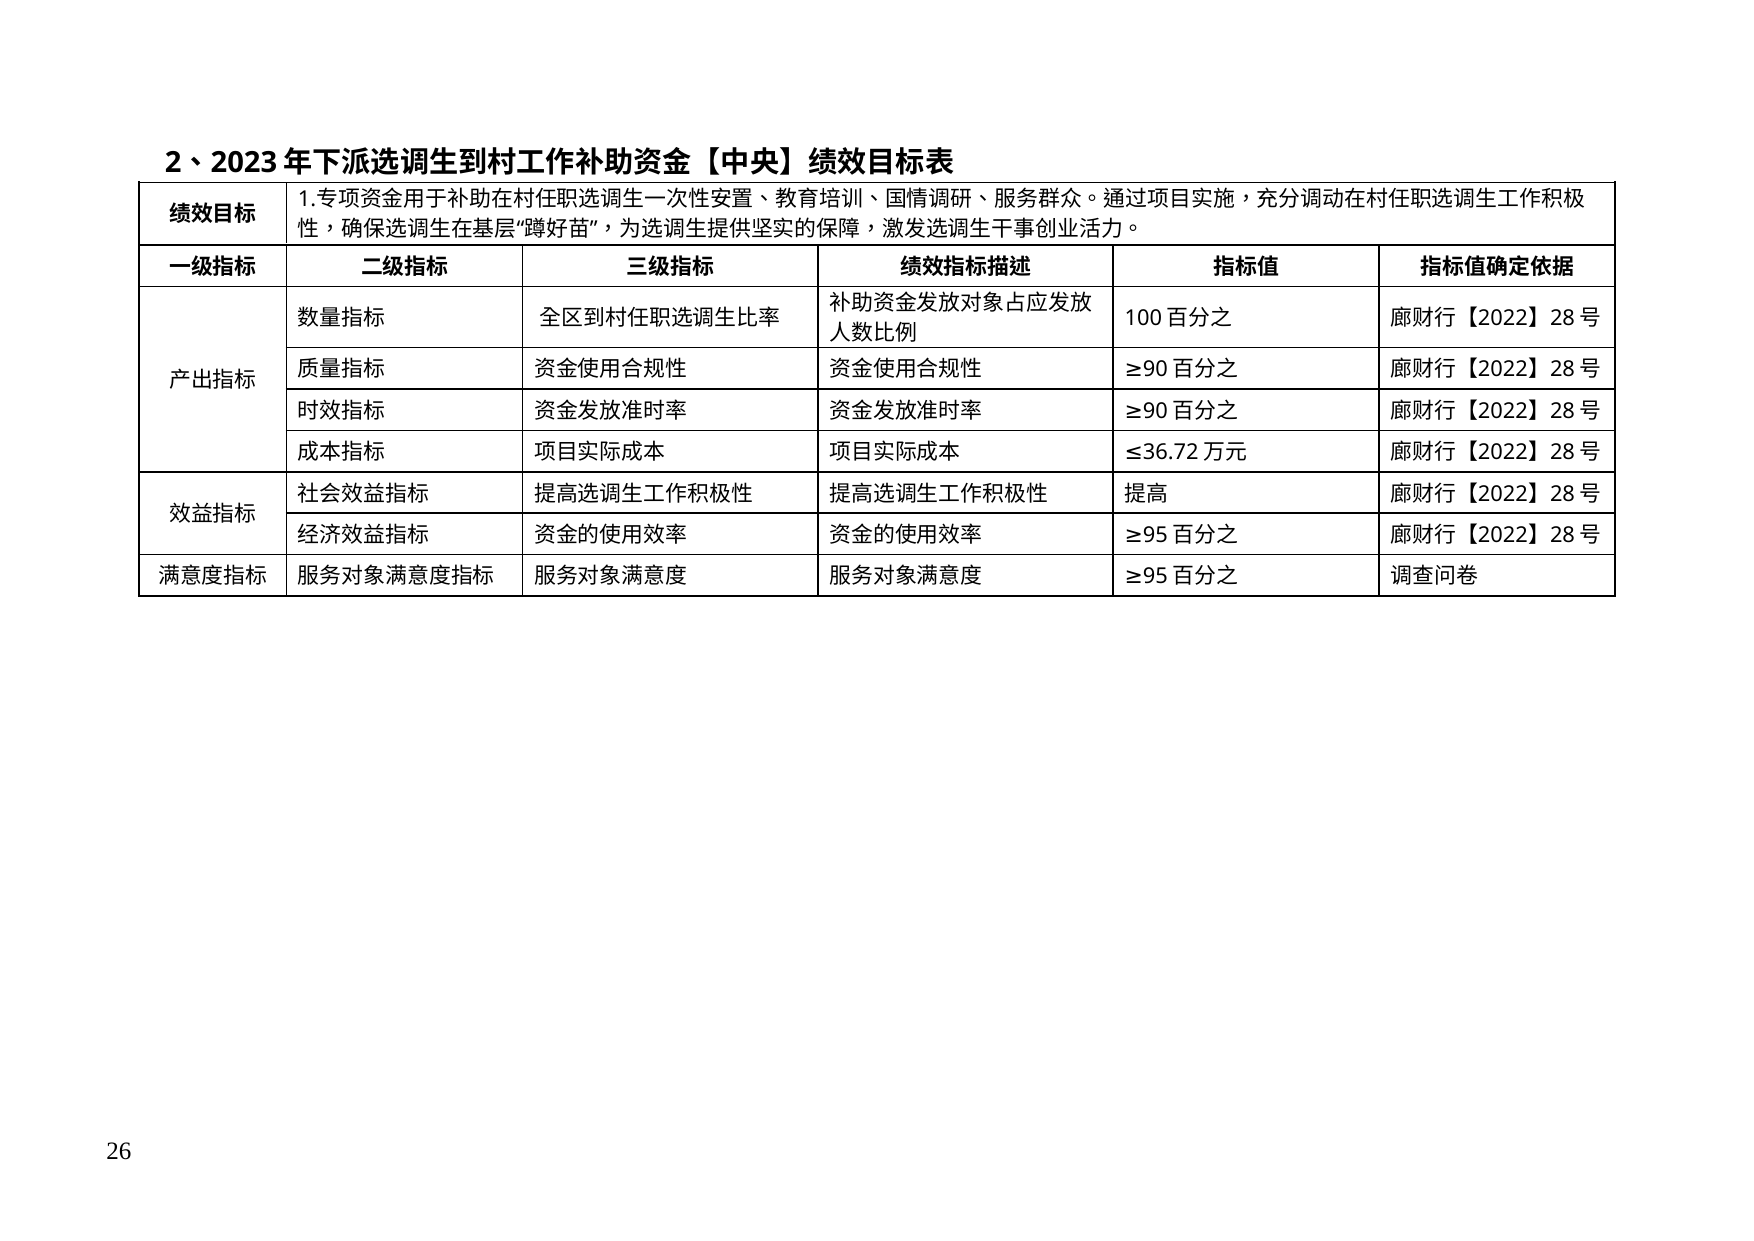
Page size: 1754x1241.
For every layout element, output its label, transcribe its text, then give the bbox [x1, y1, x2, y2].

table_cell 资金发放准时率 [819, 390, 1112, 429]
table_cell 廊财行【2022】28号 [1380, 514, 1614, 554]
table_header 1.专项资金用于补助在村任职选调生一次性安置、教育培训、国情调研、服务群众。通过项目实施，充分调动在村任职选调生工作积极性，确保选调生在基层“蹲好苗”，为选调生提供坚实的保障，激发选调生干事创业活力。 [287, 183, 1614, 243]
table_cell ≤36.72万元 [1114, 431, 1378, 471]
table_cell 满意度指标 [140, 555, 286, 595]
table_cell 效益指标 [140, 473, 286, 554]
table_cell 提高 [1114, 473, 1378, 512]
table_cell 资金发放准时率 [523, 390, 817, 429]
table_header 绩效指标描述 [819, 246, 1112, 286]
table_cell 廊财行【2022】28号 [1380, 473, 1614, 512]
table_cell ≥95百分之 [1114, 514, 1378, 554]
table_cell 服务对象满意度 [523, 555, 817, 595]
table_cell ≥90百分之 [1114, 348, 1378, 388]
table_header 三级指标 [523, 246, 817, 286]
table_cell 调查问卷 [1380, 555, 1614, 595]
table_cell 成本指标 [287, 431, 522, 471]
table_cell 经济效益指标 [287, 514, 522, 554]
table_cell 100百分之 [1114, 287, 1378, 347]
table_cell 廊财行【2022】28号 [1380, 348, 1614, 388]
table_header 指标值 [1114, 246, 1378, 286]
table_cell 质量指标 [287, 348, 522, 388]
table_cell 项目实际成本 [819, 431, 1112, 471]
table_cell 廊财行【2022】28号 [1380, 390, 1614, 429]
table_cell 项目实际成本 [523, 431, 817, 471]
table_cell 社会效益指标 [287, 473, 522, 512]
table_cell 服务对象满意度 [819, 555, 1112, 595]
table_header 指标值确定依据 [1380, 246, 1614, 286]
table_cell 服务对象满意度指标 [287, 555, 522, 595]
table_cell 资金使用合规性 [523, 348, 817, 388]
table_cell 提高选调生工作积极性 [819, 473, 1112, 512]
table_cell ≥95百分之 [1114, 555, 1378, 595]
table_cell 廊财行【2022】28号 [1380, 431, 1614, 471]
table_header 绩效目标 [140, 183, 286, 243]
table_header 一级指标 [140, 246, 286, 286]
table_cell 产出指标 [140, 287, 286, 471]
table_cell ≥90百分之 [1114, 390, 1378, 429]
table_cell 廊财行【2022】28号 [1380, 287, 1614, 347]
table_cell 数量指标 [287, 287, 522, 347]
table_cell 资金的使用效率 [523, 514, 817, 554]
table_cell 补助资金发放对象占应发放人数比例 [819, 287, 1112, 347]
table_cell 资金的使用效率 [819, 514, 1112, 554]
text 2、2023年下派选调生到村工作补助资金【中央】绩效目标表 [106, 142, 1648, 181]
table_header 二级指标 [287, 246, 522, 286]
table_cell 时效指标 [287, 390, 522, 429]
table_cell 提高选调生工作积极性 [523, 473, 817, 512]
table_cell 全区到村任职选调生比率 [523, 287, 817, 347]
table_cell 资金使用合规性 [819, 348, 1112, 388]
